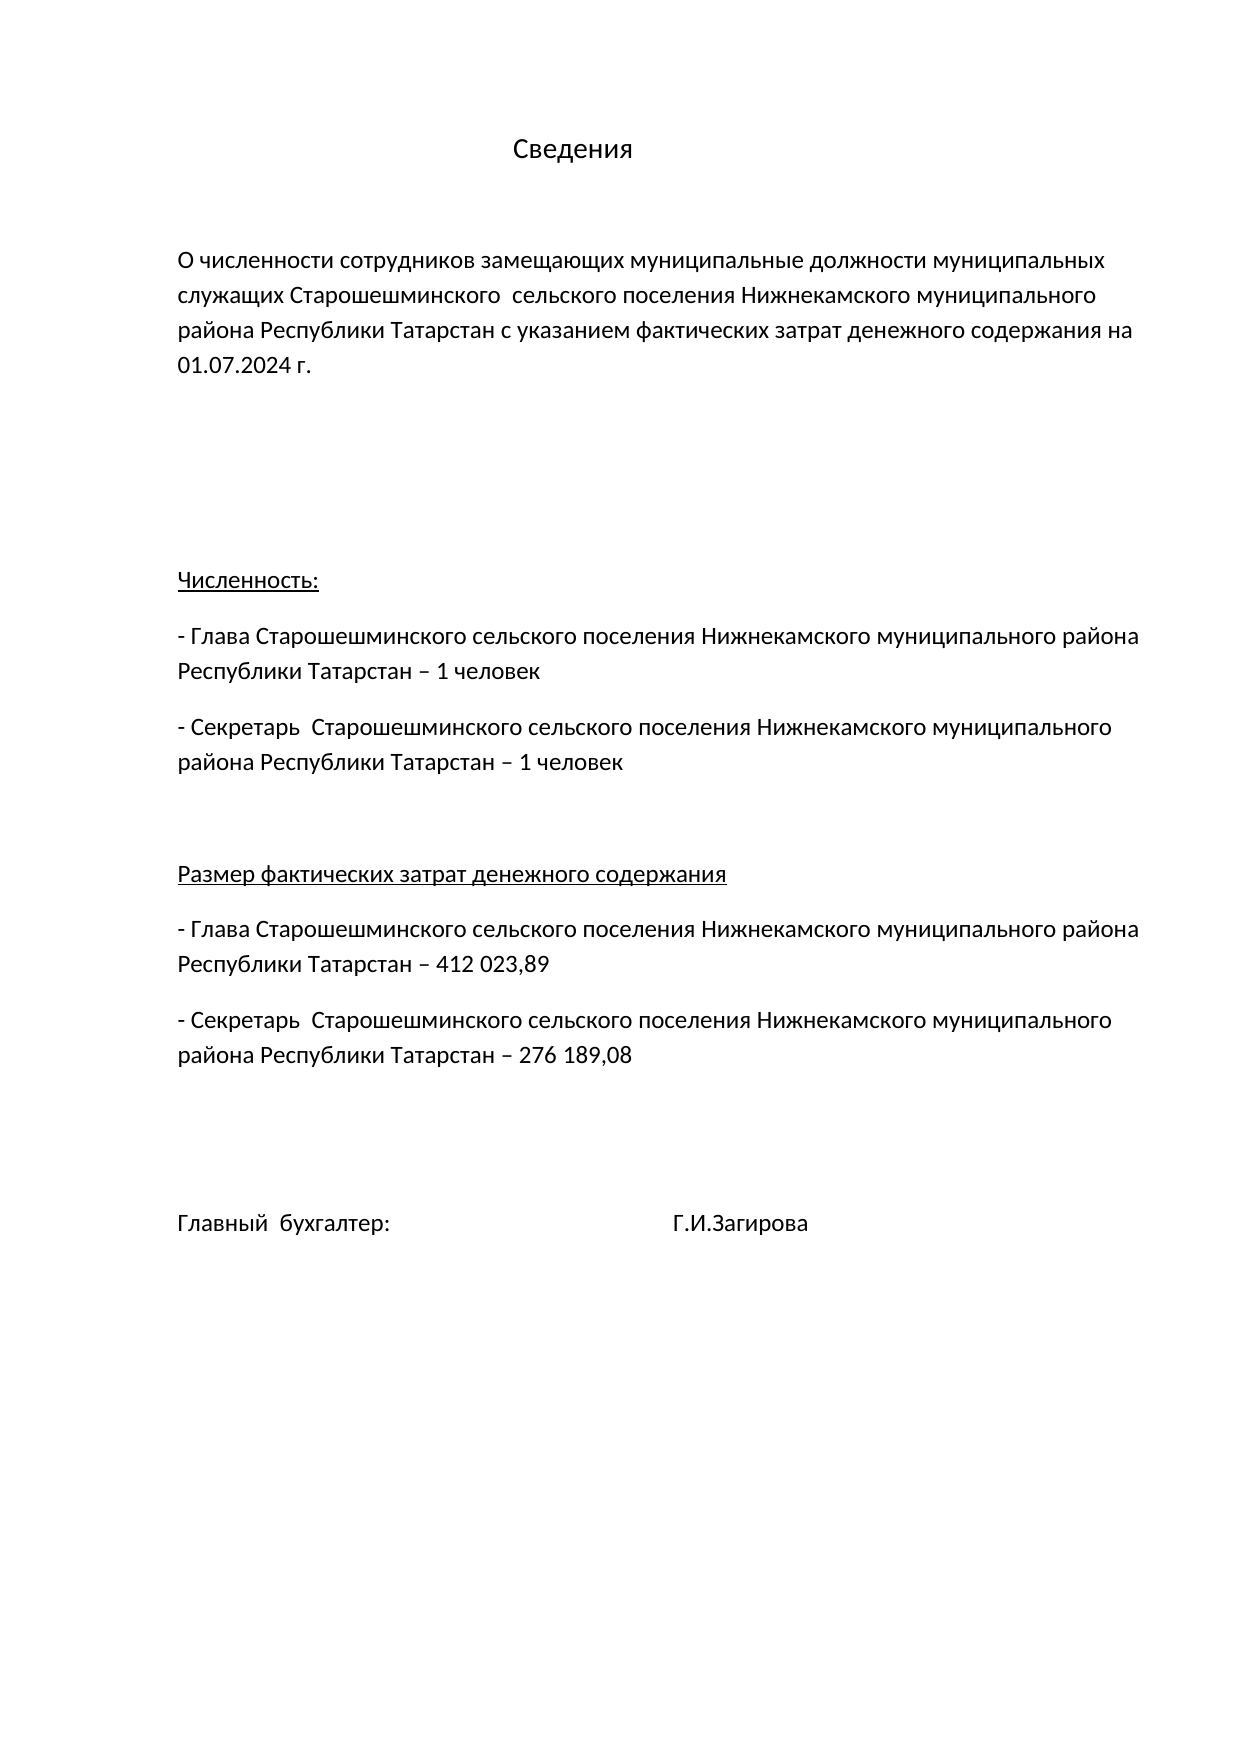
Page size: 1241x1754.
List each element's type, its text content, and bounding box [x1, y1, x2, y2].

text Размер фактических затрат денежного содержания [177, 858, 1152, 888]
text - Глава Старошешминского сельского поселения Нижнекамского муниципального района Республики Татарстан – 412 023,89 [177, 913, 1152, 979]
text Сведения [177, 130, 1152, 165]
text Главный бухгалтер: Г.И.Загирова [177, 1207, 1152, 1237]
text - Глава Старошешминского сельского поселения Нижнекамского муниципального района Республики Татарстан – 1 человек [177, 620, 1152, 686]
text Численность: [177, 564, 1152, 595]
text - Секретарь Старошешминского сельского поселения Нижнекамского муниципального района Республики Татарстан – 1 человек [177, 711, 1152, 777]
text - Секретарь Старошешминского сельского поселения Нижнекамского муниципального района Республики Татарстан – 276 189,08 [177, 1004, 1152, 1070]
text О численности сотрудников замещающих муниципальные должности муниципальных служащих Старошешминского сельского поселения Нижнекамского муниципального района Республики Татарстан с указанием фактических затрат денежного содержания на 01.07.2024 г. [177, 244, 1152, 380]
